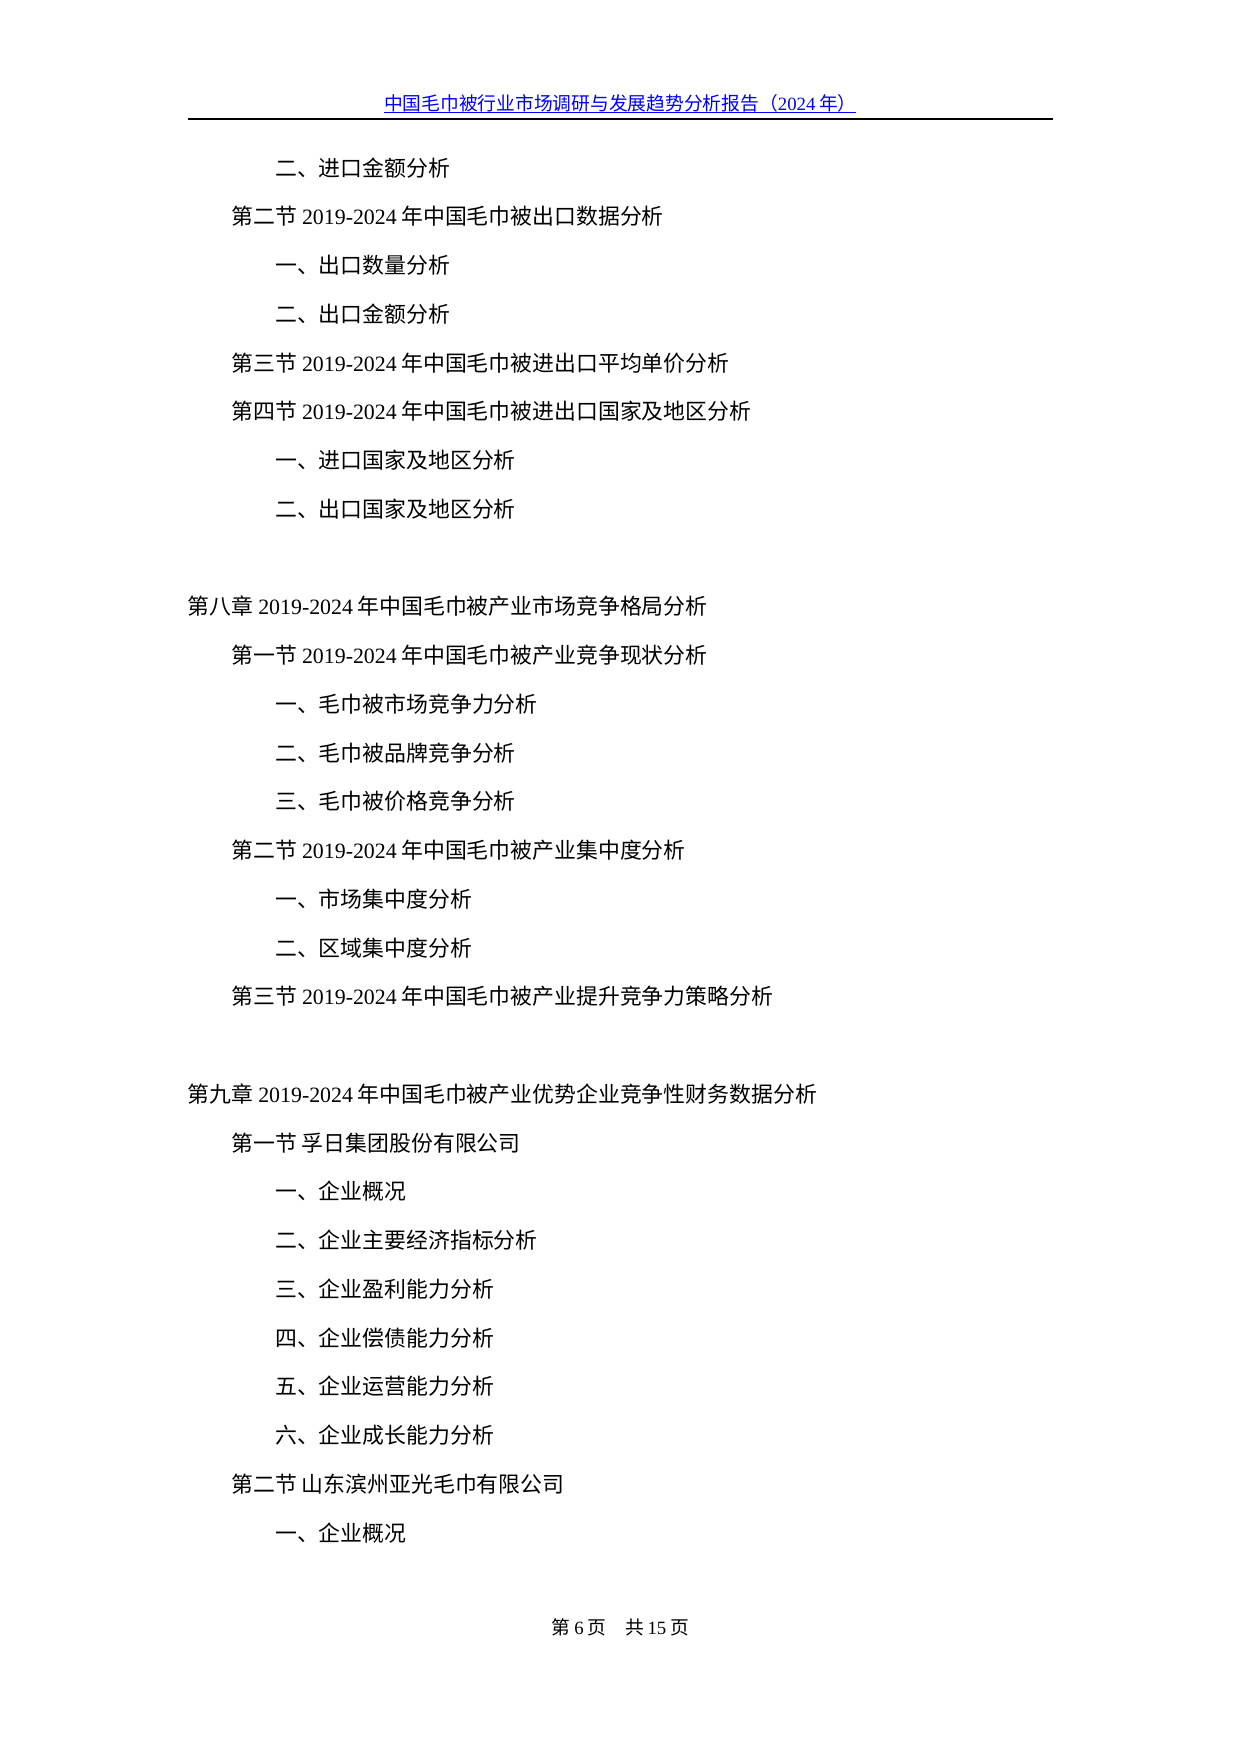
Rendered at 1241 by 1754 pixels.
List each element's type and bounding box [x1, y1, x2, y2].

text [187, 150, 1053, 1548]
